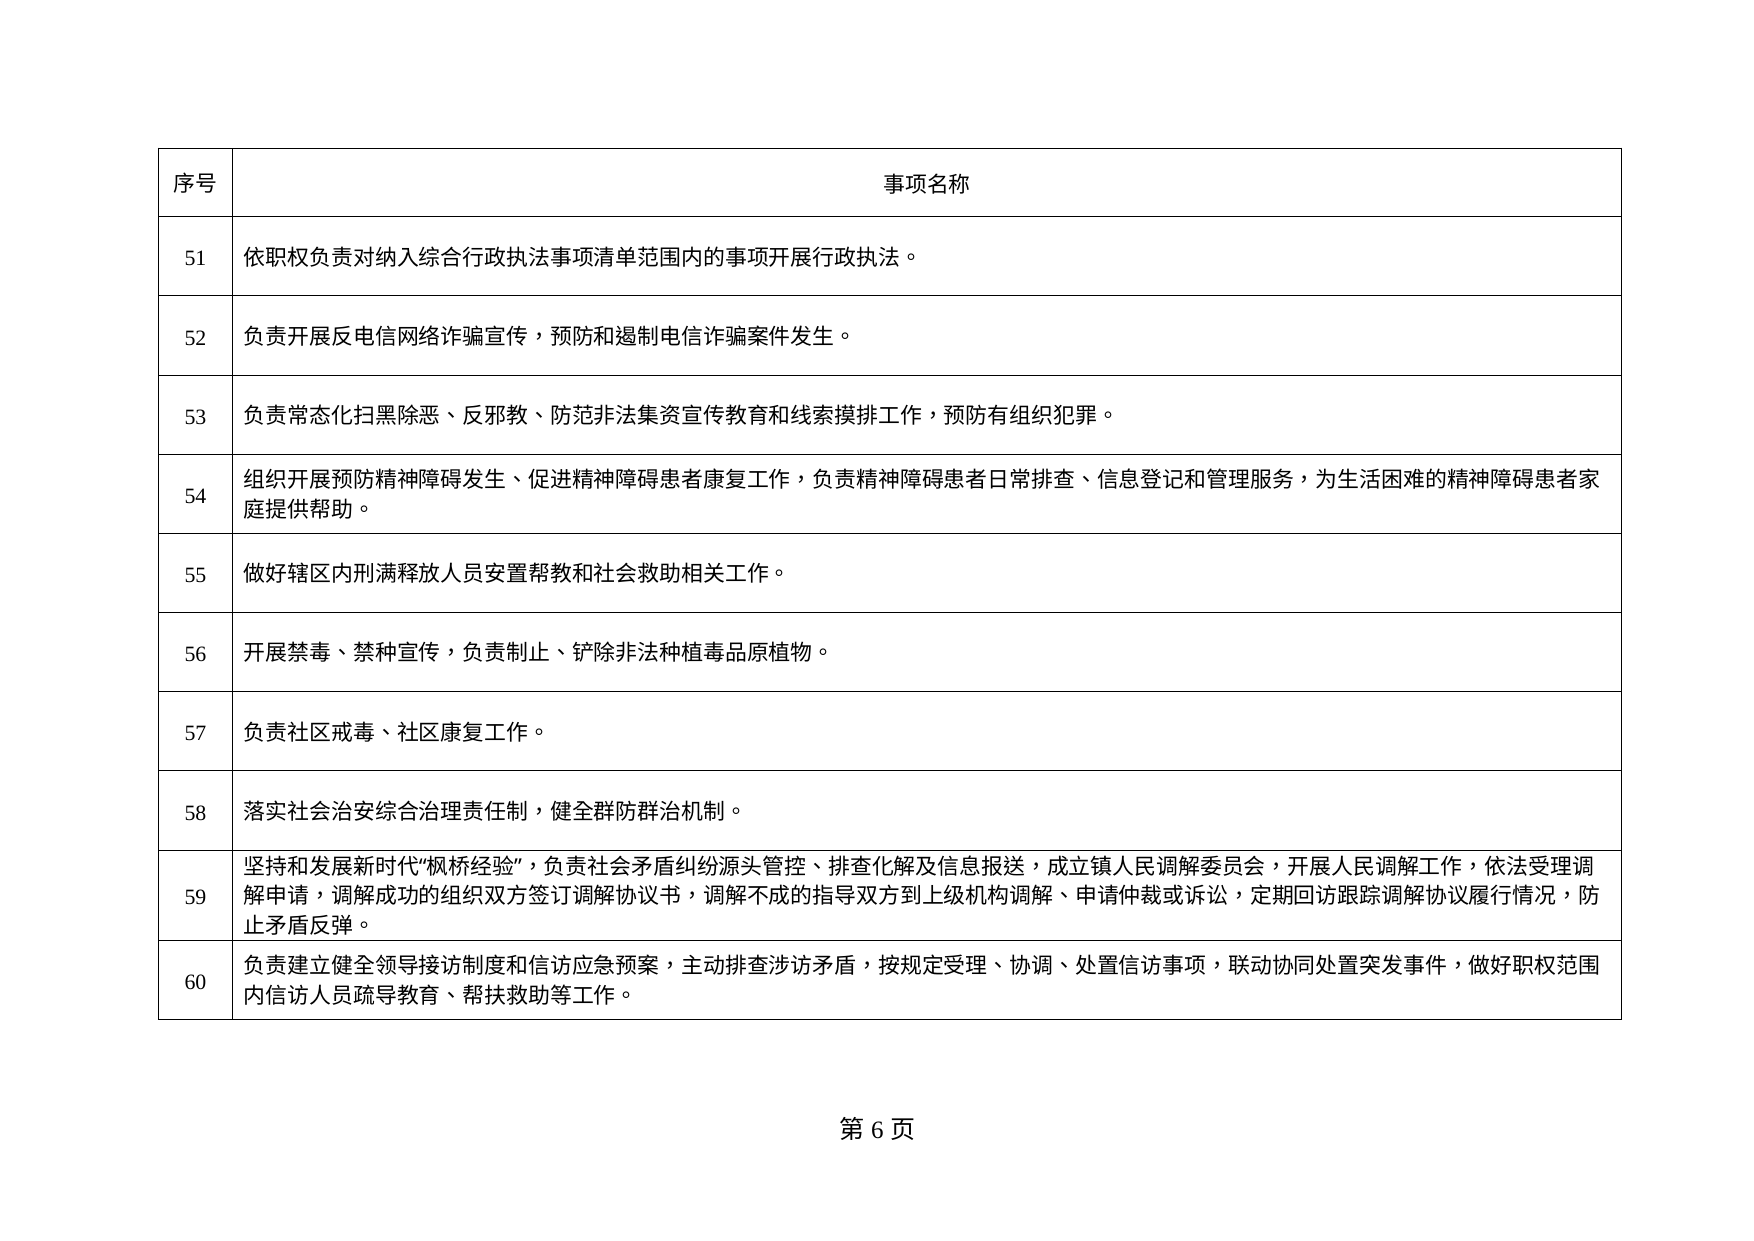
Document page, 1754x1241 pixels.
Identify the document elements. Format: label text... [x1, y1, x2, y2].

table_cell 做好辖区内刑满释放人员安置帮教和社会救助相关工作。 [233, 534, 1621, 612]
table_cell 坚持和发展新时代“枫桥经验”，负责社会矛盾纠纷源头管控、排查化解及信息报送，成立镇人民调解委员会，开展人民调解工作，依法受理调解申请，调解成功的组织双方签订调解协议书，调解不成的指导双方到上级机构调解、申请仲裁或诉讼，定期回访跟踪调解协议履行情况，防止矛盾反弹。 [233, 851, 1621, 940]
table_cell 负责常态化扫黑除恶、反邪教、防范非法集资宣传教育和线索摸排工作，预防有组织犯罪。 [233, 376, 1621, 454]
table_cell 负责开展反电信网络诈骗宣传，预防和遏制电信诈骗案件发生。 [233, 296, 1621, 374]
table_cell 58 [159, 771, 232, 849]
table_cell 53 [159, 376, 232, 454]
table_cell 59 [159, 851, 232, 940]
table_cell 52 [159, 296, 232, 374]
table_cell 落实社会治安综合治理责任制，健全群防群治机制。 [233, 771, 1621, 849]
table_header 序号 [159, 149, 232, 216]
table_cell 51 [159, 217, 232, 295]
table_cell 负责建立健全领导接访制度和信访应急预案，主动排查涉访矛盾，按规定受理、协调、处置信访事项，联动协同处置突发事件，做好职权范围内信访人员疏导教育、帮扶救助等工作。 [233, 941, 1621, 1019]
table_cell 组织开展预防精神障碍发生、促进精神障碍患者康复工作，负责精神障碍患者日常排查、信息登记和管理服务，为生活困难的精神障碍患者家庭提供帮助。 [233, 455, 1621, 533]
table_cell 开展禁毒、禁种宣传，负责制止、铲除非法种植毒品原植物。 [233, 613, 1621, 691]
table_header 事项名称 [233, 149, 1621, 216]
table_cell 56 [159, 613, 232, 691]
table_cell 55 [159, 534, 232, 612]
table_cell 54 [159, 455, 232, 533]
table_cell 依职权负责对纳入综合行政执法事项清单范围内的事项开展行政执法。 [233, 217, 1621, 295]
table_cell 负责社区戒毒、社区康复工作。 [233, 692, 1621, 770]
table_cell 57 [159, 692, 232, 770]
table_cell 60 [159, 941, 232, 1019]
